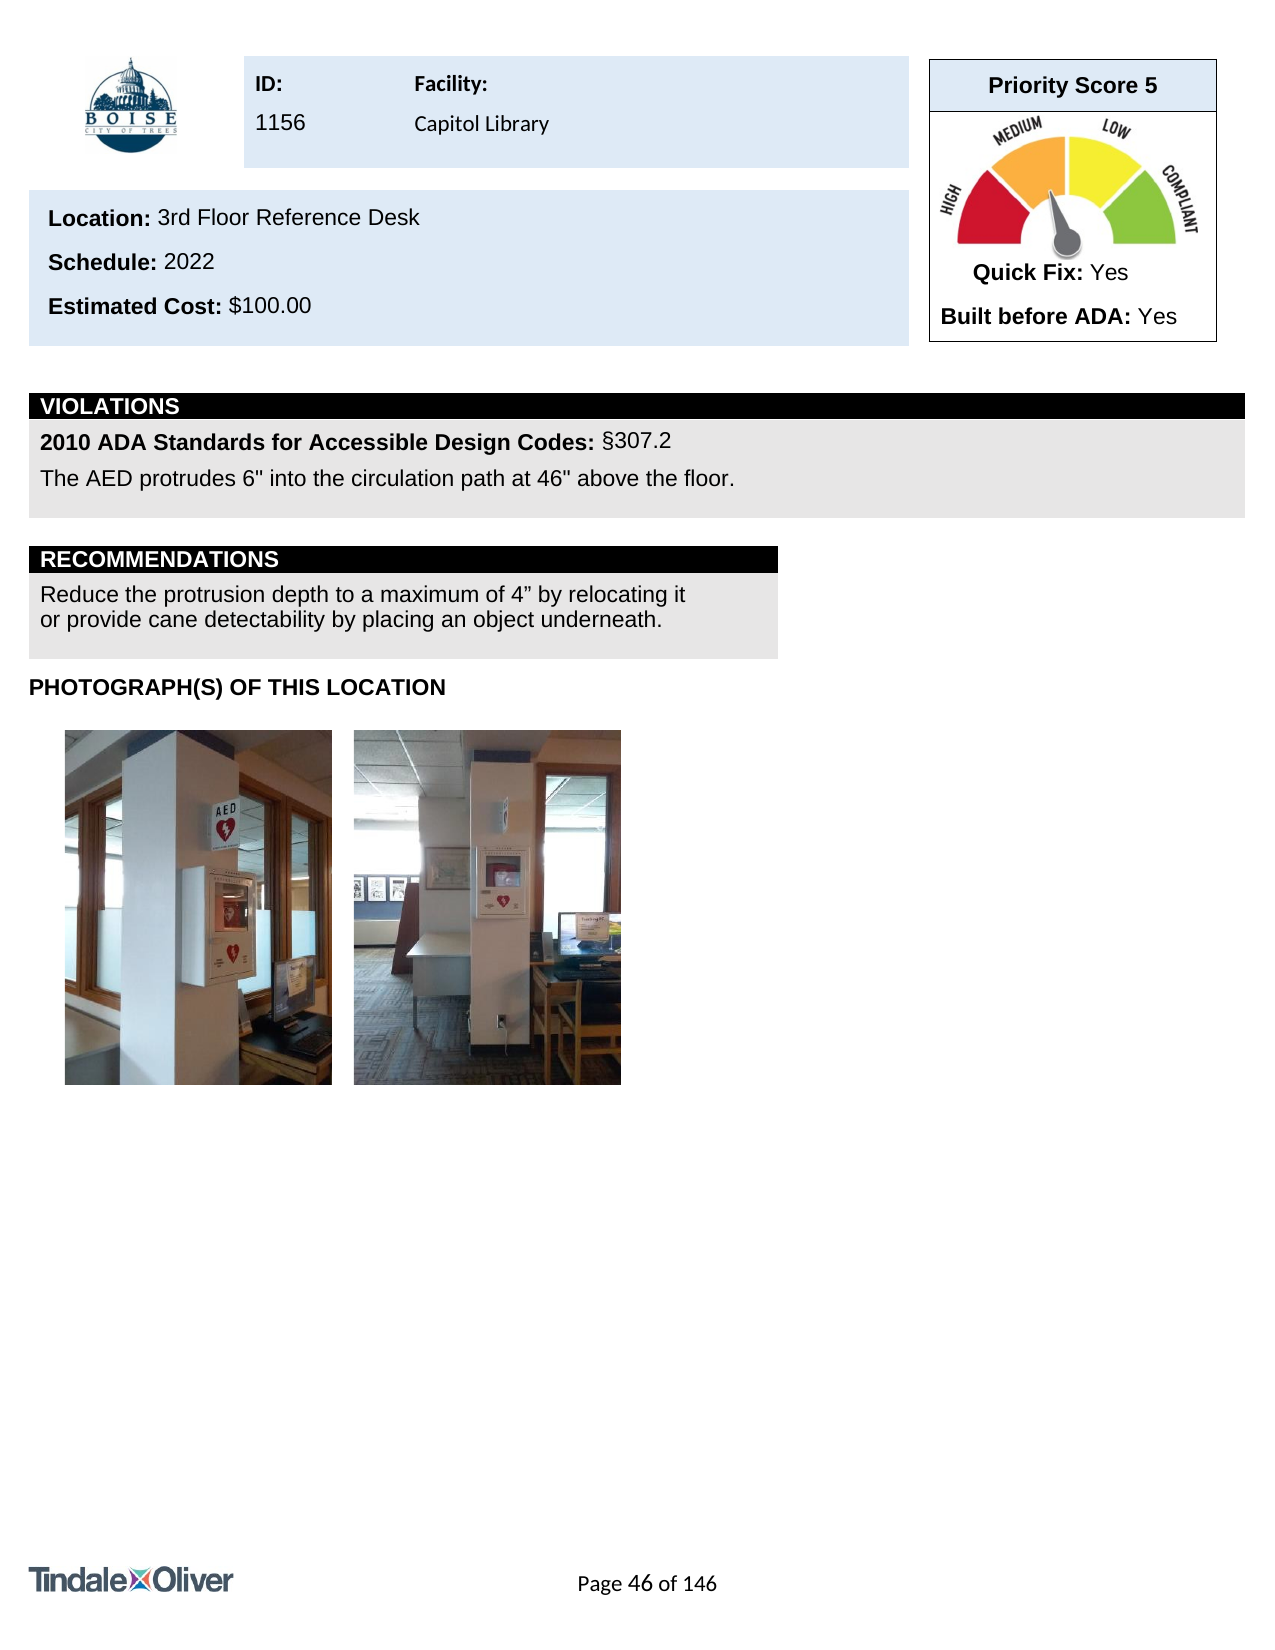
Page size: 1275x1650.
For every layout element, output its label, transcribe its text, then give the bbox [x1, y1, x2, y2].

picture [938, 112, 1202, 260]
picture [84, 56, 178, 154]
table_header RECOMMENDATIONS [29, 546, 778, 573]
table_cell Quick Fix: Yes Built before ADA: Yes [930, 112, 1216, 341]
table_cell 2010 ADA Standards for Accessible Design Codes: §307.2 The AED protrudes 6" into the circulation path at 46" above the floor. [29, 420, 1245, 518]
table_cell Reduce the protrusion depth to a maximum of 4” by relocating it or provide cane detectability by placing an object underneath. [29, 573, 778, 659]
table_header Priority Score 5 [930, 60, 1216, 111]
subtitle PHOTOGRAPH(S) OF THIS LOCATION [28, 673, 1246, 700]
picture [353, 730, 621, 1085]
picture [28, 1566, 234, 1592]
picture [64, 730, 332, 1085]
table_header Location: 3rd Floor Reference Desk Schedule: 2022 Estimated Cost: $100.00 [29, 190, 909, 346]
table_header VIOLATIONS [29, 393, 1245, 419]
table_header Facility: Capitol Library [403, 56, 909, 168]
table_header [29, 56, 243, 168]
table_header ID: 1156 [244, 56, 403, 168]
